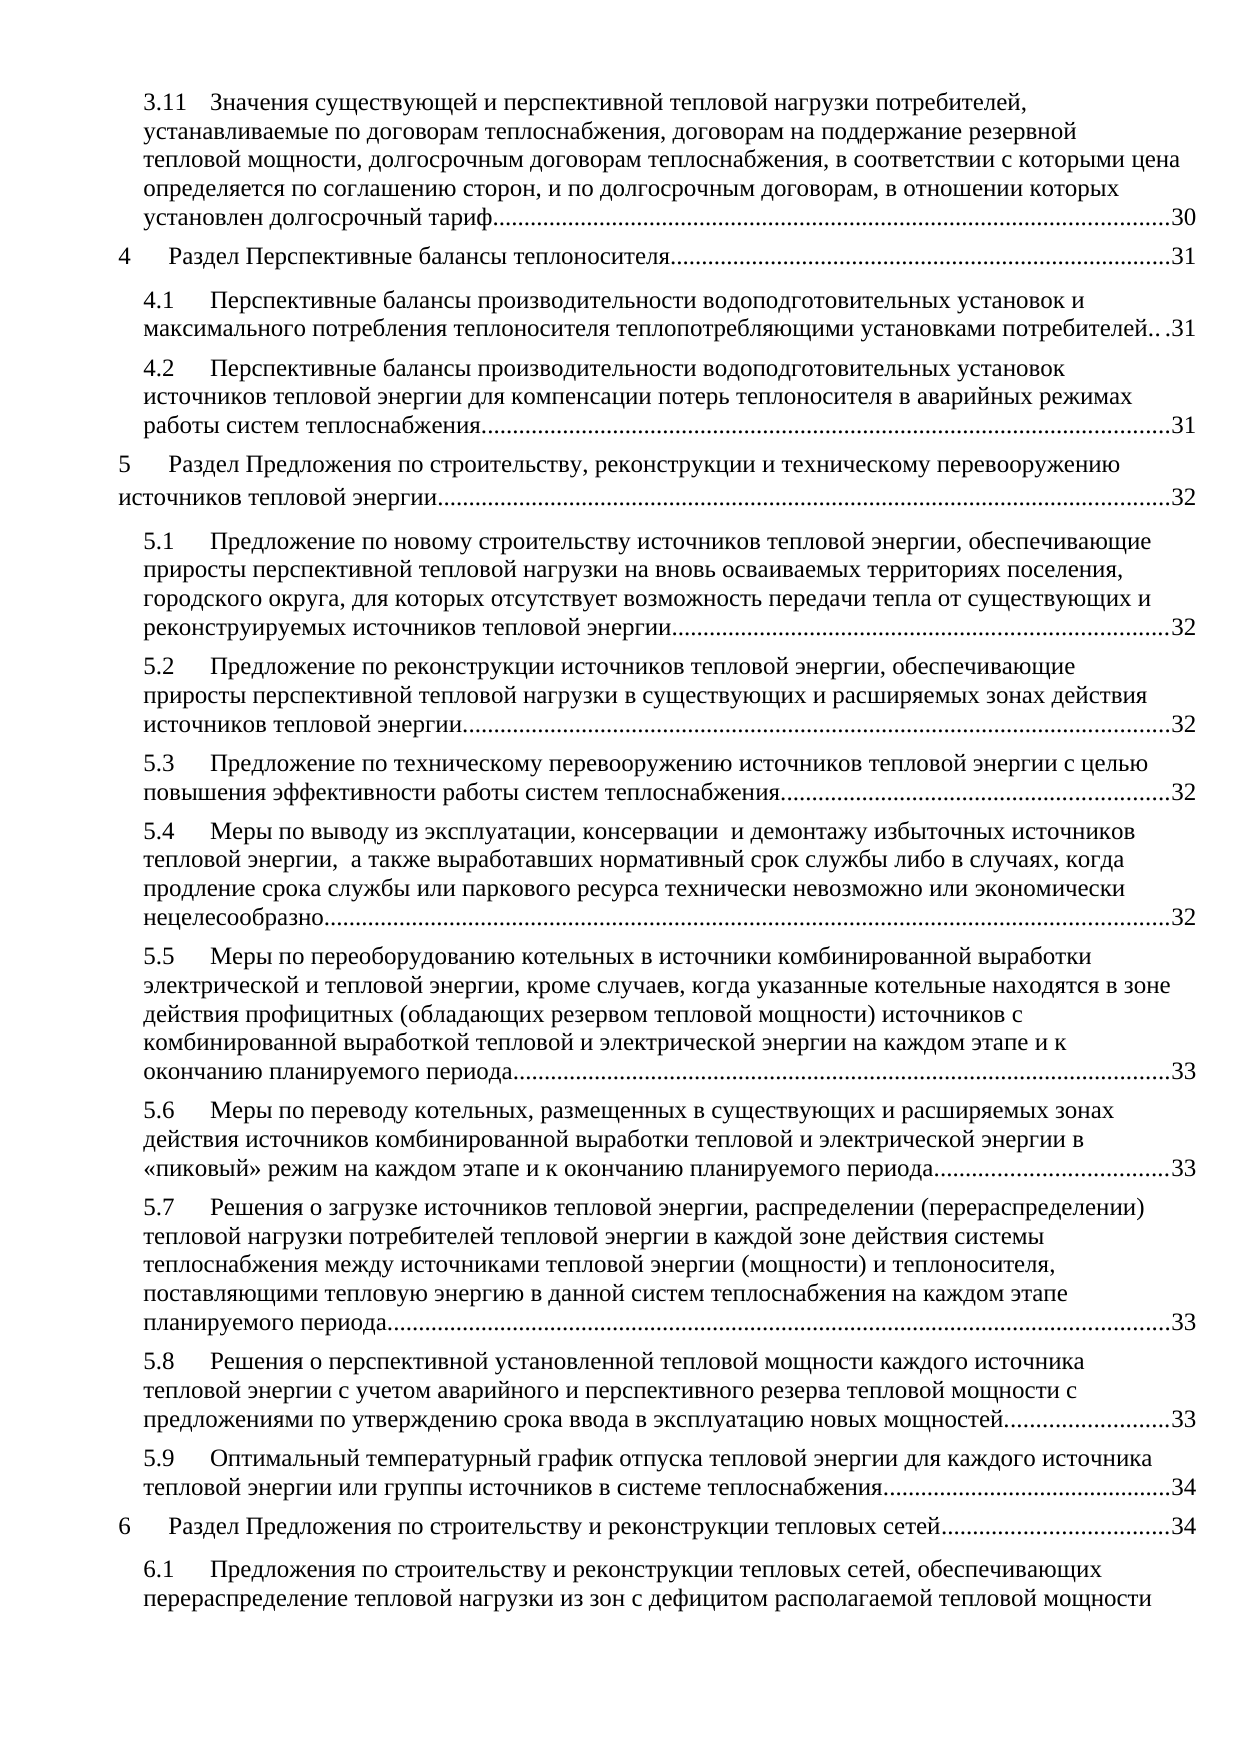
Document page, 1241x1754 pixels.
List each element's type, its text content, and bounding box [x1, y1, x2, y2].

text 5 Раздел Предложения по строительству, реконструкции и техническому перевооружению источников тепловой энергии 32 [118, 449, 1181, 511]
text 4 Раздел Перспективные балансы теплоносителя 31 [118, 241, 1181, 270]
text 4.1 Перспективные балансы производительности водоподготовительных установок и максимального потребления теплоносителя теплопотребляющими установками потребителей. 31 [143, 285, 1181, 342]
text 5.6 Меры по переводу котельных, размещенных в существующих и расширяемых зонах действия источников комбинированной выработки тепловой и электрической энергии в «пиковый» режим на каждом этапе и к окончанию планируемого периода. 33 [143, 1095, 1181, 1182]
text 5.5 Меры по переоборудованию котельных в источники комбинированной выработки электрической и тепловой энергии, кроме случаев, когда указанные котельные находятся в зоне действия профицитных (обладающих резервом тепловой мощности) источников с комбинированной выработкой тепловой и электрической энергии на каждом этапе и к окончанию планируемого периода. 33 [143, 941, 1181, 1085]
text 4.2 Перспективные балансы производительности водоподготовительных установок источников тепловой энергии для компенсации потерь теплоносителя в аварийных режимах работы систем теплоснабжения. 31 [143, 353, 1181, 439]
text 5.8 Решения о перспективной установленной тепловой мощности каждого источника тепловой энергии с учетом аварийного и перспективного резерва тепловой мощности с предложениями по утверждению срока ввода в эксплуатацию новых мощностей. 33 [143, 1346, 1181, 1432]
text 5.1 Предложение по новому строительству источников тепловой энергии, обеспечивающие приросты перспективной тепловой нагрузки на вновь осваиваемых территориях поселения, городского округа, для которых отсутствует возможность передачи тепла от существующих и реконструируемых источников тепловой энергии. 32 [143, 526, 1181, 641]
text 5.2 Предложение по реконструкции источников тепловой энергии, обеспечивающие приросты перспективной тепловой нагрузки в существующих и расширяемых зонах действия источников тепловой энергии. 32 [143, 651, 1181, 737]
text 6 Раздел Предложения по строительству и реконструкции тепловых сетей 34 [118, 1511, 1181, 1539]
text 3.11 Значения существующей и перспективной тепловой нагрузки потребителей, устанавливаемые по договорам теплоснабжения, договорам на поддержание резервной тепловой мощности, долгосрочным договорам теплоснабжения, в соответствии с которыми цена определяется по соглашению сторон, и по долгосрочным договорам, в отношении которых установлен долгосрочный тариф 30 [143, 87, 1181, 231]
text 5.9 Оптимальный температурный график отпуска тепловой энергии для каждого источника тепловой энергии или группы источников в системе теплоснабжения. 34 [143, 1443, 1181, 1500]
text 5.7 Решения о загрузке источников тепловой энергии, распределении (перераспределении) тепловой нагрузки потребителей тепловой энергии в каждой зоне действия системы теплоснабжения между источниками тепловой энергии (мощности) и теплоносителя, поставляющими тепловую энергию в данной систем теплоснабжения на каждом этапе планируемого периода. 33 [143, 1192, 1181, 1336]
text 5.4 Меры по выводу из эксплуатации, консервации и демонтажу избыточных источников тепловой энергии, а также выработавших нормативный срок службы либо в случаях, когда продление срока службы или паркового ресурса технически невозможно или экономически нецелесообразно. 32 [143, 816, 1181, 931]
text 5.3 Предложение по техническому перевооружению источников тепловой энергии с целью повышения эффективности работы систем теплоснабжения. 32 [143, 748, 1181, 805]
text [143, 1554, 1181, 1612]
